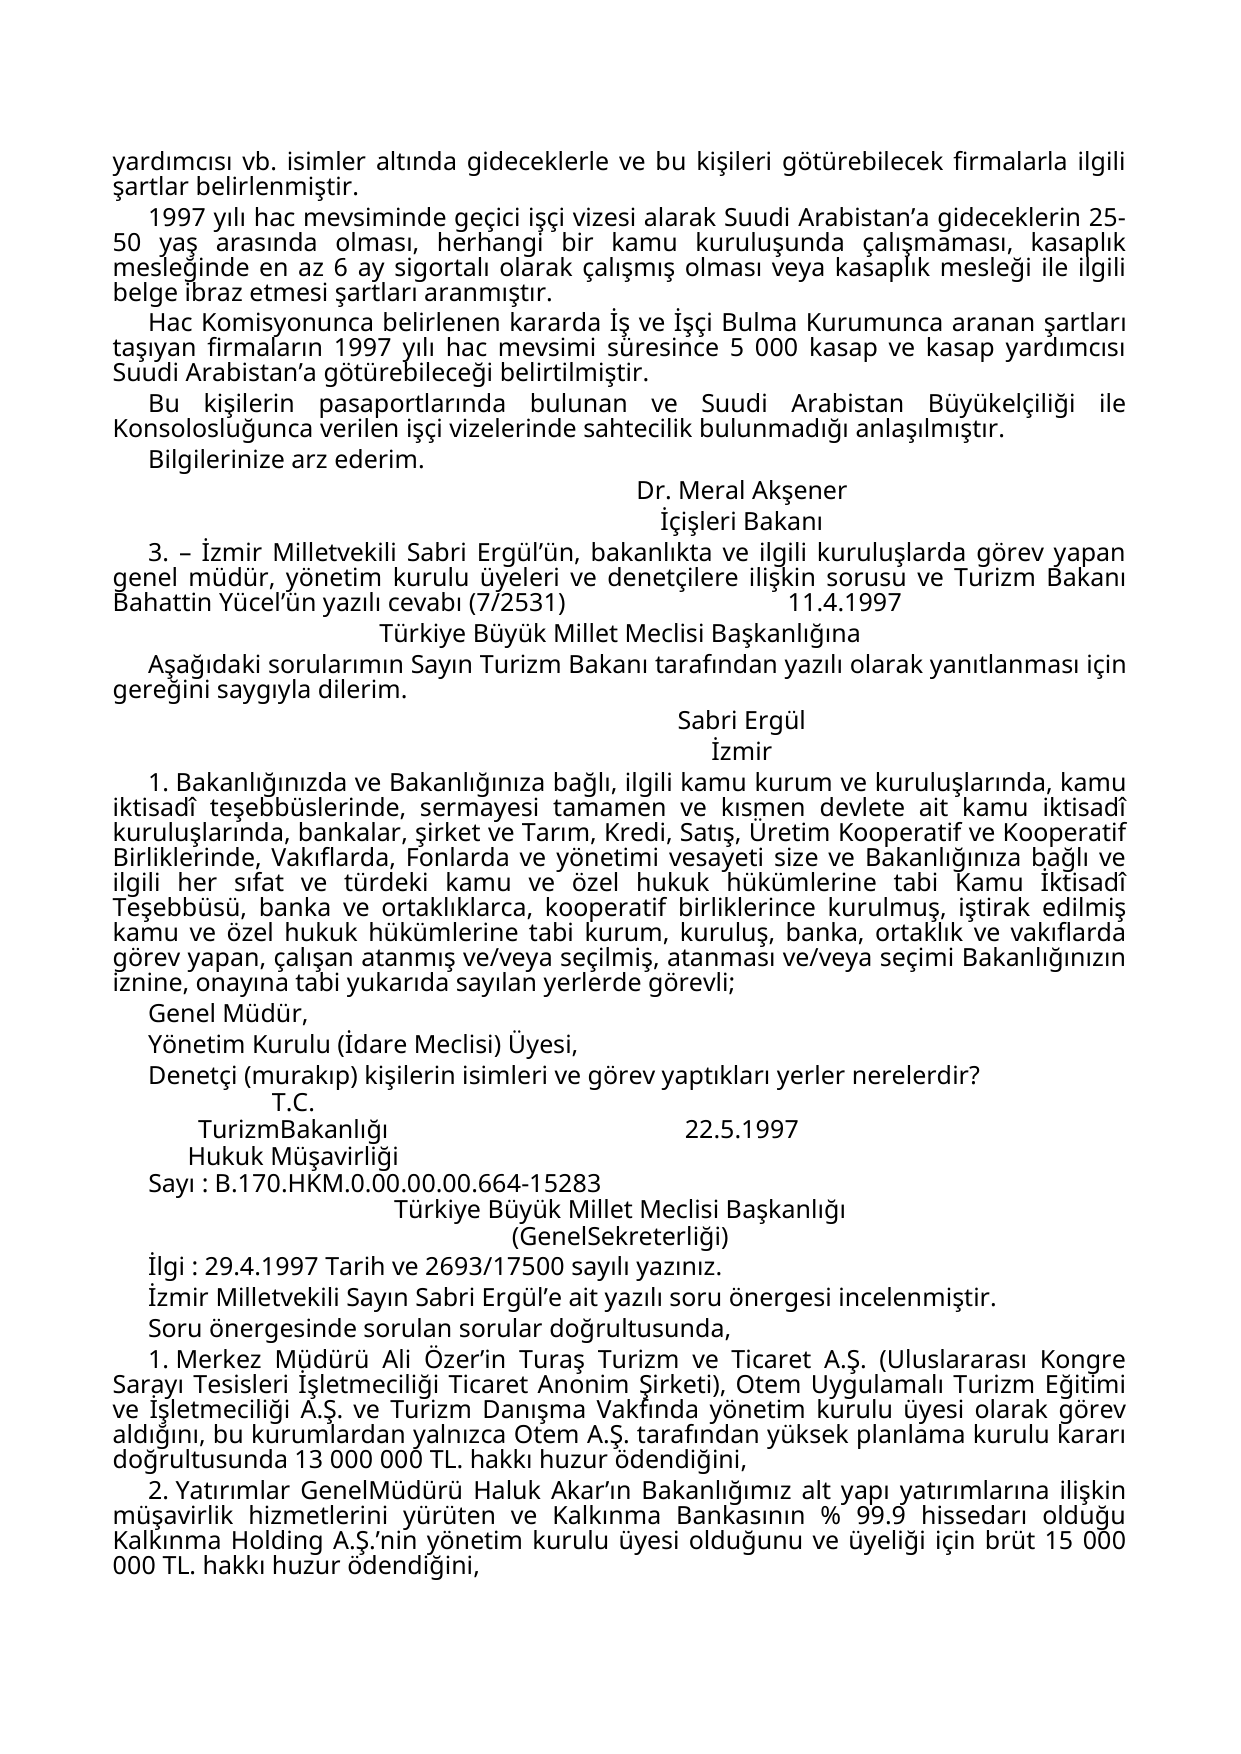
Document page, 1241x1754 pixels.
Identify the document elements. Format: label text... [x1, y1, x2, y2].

text 1. Bakanlığınızda ve Bakanlığınıza bağlı, ilgili kamu kurum ve kuruluşlarında, kamu iktisadî teşebbüslerinde, sermayesi tamamen ve kısmen devlete ait kamu iktisadî kuruluşlarında, bankalar, şirket ve Tarım, Kredi, Satış, Üretim Kooperatif ve Kooperatif Birliklerinde, Vakıflarda, Fonlarda ve yönetimi vesayeti size ve Bakanlığınıza bağlı ve ilgili her sıfat ve türdeki kamu ve özel hukuk hükümlerine tabi Kamu İktisadî Teşebbüsü, banka ve ortaklıklarca, kooperatif birliklerince kurulmuş, iştirak edilmiş kamu ve özel hukuk hükümlerine tabi kurum, kuruluş, banka, ortaklık ve vakıflarda görev yapan, çalışan atanmış ve/veya seçilmiş, atanması ve/veya seçimi Bakanlığınızın iznine, onayına tabi yukarıda sayılan yerlerde görevli; [112, 771, 1128, 996]
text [112, 150, 1128, 200]
text 1997 yılı hac mevsiminde geçici işçi vizesi alarak Suudi Arabistan’a gideceklerin 25-50 yaş arasında olması, herhangi bir kamu kuruluşunda çalışmaması, kasaplık mesleğinde en az 6 ay sigortalı olarak çalışmış olması veya kasaplık mesleği ile ilgili belge ibraz etmesi şartları aranmıştır. [112, 206, 1128, 306]
text İlgi : 29.4.1997 Tarih ve 2693/17500 sayılı yazınız. [112, 1256, 1128, 1281]
text Denetçi (murakıp) kişilerin isimleri ve görev yaptıkları yerler nerelerdir? [112, 1064, 1128, 1089]
text Bilgilerinize arz ederim. [112, 449, 1128, 474]
text Sabri Ergül [112, 709, 1128, 734]
text 2. Yatırımlar GenelMüdürü Haluk Akar’ın Bakanlığımız alt yapı yatırımlarına ilişkin müşavirlik hizmetlerini yürüten ve Kalkınma Bankasının % 99.9 hissedarı olduğu Kalkınma Holding A.Ş.’nin yönetim kurulu üyesi olduğunu ve üyeliği için brüt 15 000 000 TL. hakkı huzur ödendiğini, [112, 1479, 1128, 1579]
text 1. Merkez Müdürü Ali Özer’in Turaş Turizm ve Ticaret A.Ş. (Uluslararası Kongre Sarayı Tesisleri İşletmeciliği Ticaret Anonim Şirketi), Otem Uygulamalı Turizm Eğitimi ve İşletmeciliği A.Ş. ve Turizm Danışma Vakfında yönetim kurulu üyesi olarak görev aldığını, bu kurumlardan yalnızca Otem A.Ş. tarafından yüksek planlama kurulu kararı doğrultusunda 13 000 000 TL. hakkı huzur ödendiğini, [112, 1348, 1128, 1473]
text Aşağıdaki sorularımın Sayın Turizm Bakanı tarafından yazılı olarak yanıtlanması için gereğini saygıyla dilerim. [112, 653, 1128, 703]
text Genel Müdür, [112, 1002, 1128, 1027]
text Türkiye Büyük Millet Meclisi Başkanlığına [112, 622, 1128, 647]
text Dr. Meral Akşener [112, 480, 1128, 505]
text Bu kişilerin pasaportlarında bulunan ve Suudi Arabistan Büyükelçiliği ile Konsolosluğunca verilen işçi vizelerinde sahtecilik bulunmadığı anlaşılmıştır. [112, 393, 1128, 443]
text 3. – İzmir Milletvekili Sabri Ergül’ün, bakanlıkta ve ilgili kuruluşlarda görev yapan genel müdür, yönetim kurulu üyeleri ve denetçilere ilişkin sorusu ve Turizm Bakanı Bahattin Yücel’ün yazılı cevabı (7/2531) 11.4.1997 [112, 542, 1128, 617]
text T.C. [112, 1095, 1128, 1116]
text İzmir [112, 740, 1128, 765]
text Hukuk Müşavirliği [112, 1148, 1128, 1169]
text Sayı : B.170.HKM.0.00.00.00.664-15283 [112, 1175, 1128, 1196]
text Soru önergesinde sorulan sorular doğrultusunda, [112, 1317, 1128, 1342]
text İçişleri Bakanı [112, 511, 1128, 536]
text Hac Komisyonunca belirlenen kararda İş ve İşçi Bulma Kurumunca aranan şartları taşıyan firmaların 1997 yılı hac mevsimi süresince 5 000 kasap ve kasap yardımcısı Suudi Arabistan’a götürebileceği belirtilmiştir. [112, 312, 1128, 387]
text TurizmBakanlığı 22.5.1997 [112, 1122, 1128, 1143]
text Yönetim Kurulu (İdare Meclisi) Üyesi, [112, 1033, 1128, 1058]
text İzmir Milletvekili Sayın Sabri Ergül’e ait yazılı soru önergesi incelenmiştir. [112, 1287, 1128, 1312]
text (GenelSekreterliği) [112, 1229, 1128, 1250]
text Türkiye Büyük Millet Meclisi Başkanlığı [112, 1202, 1128, 1223]
